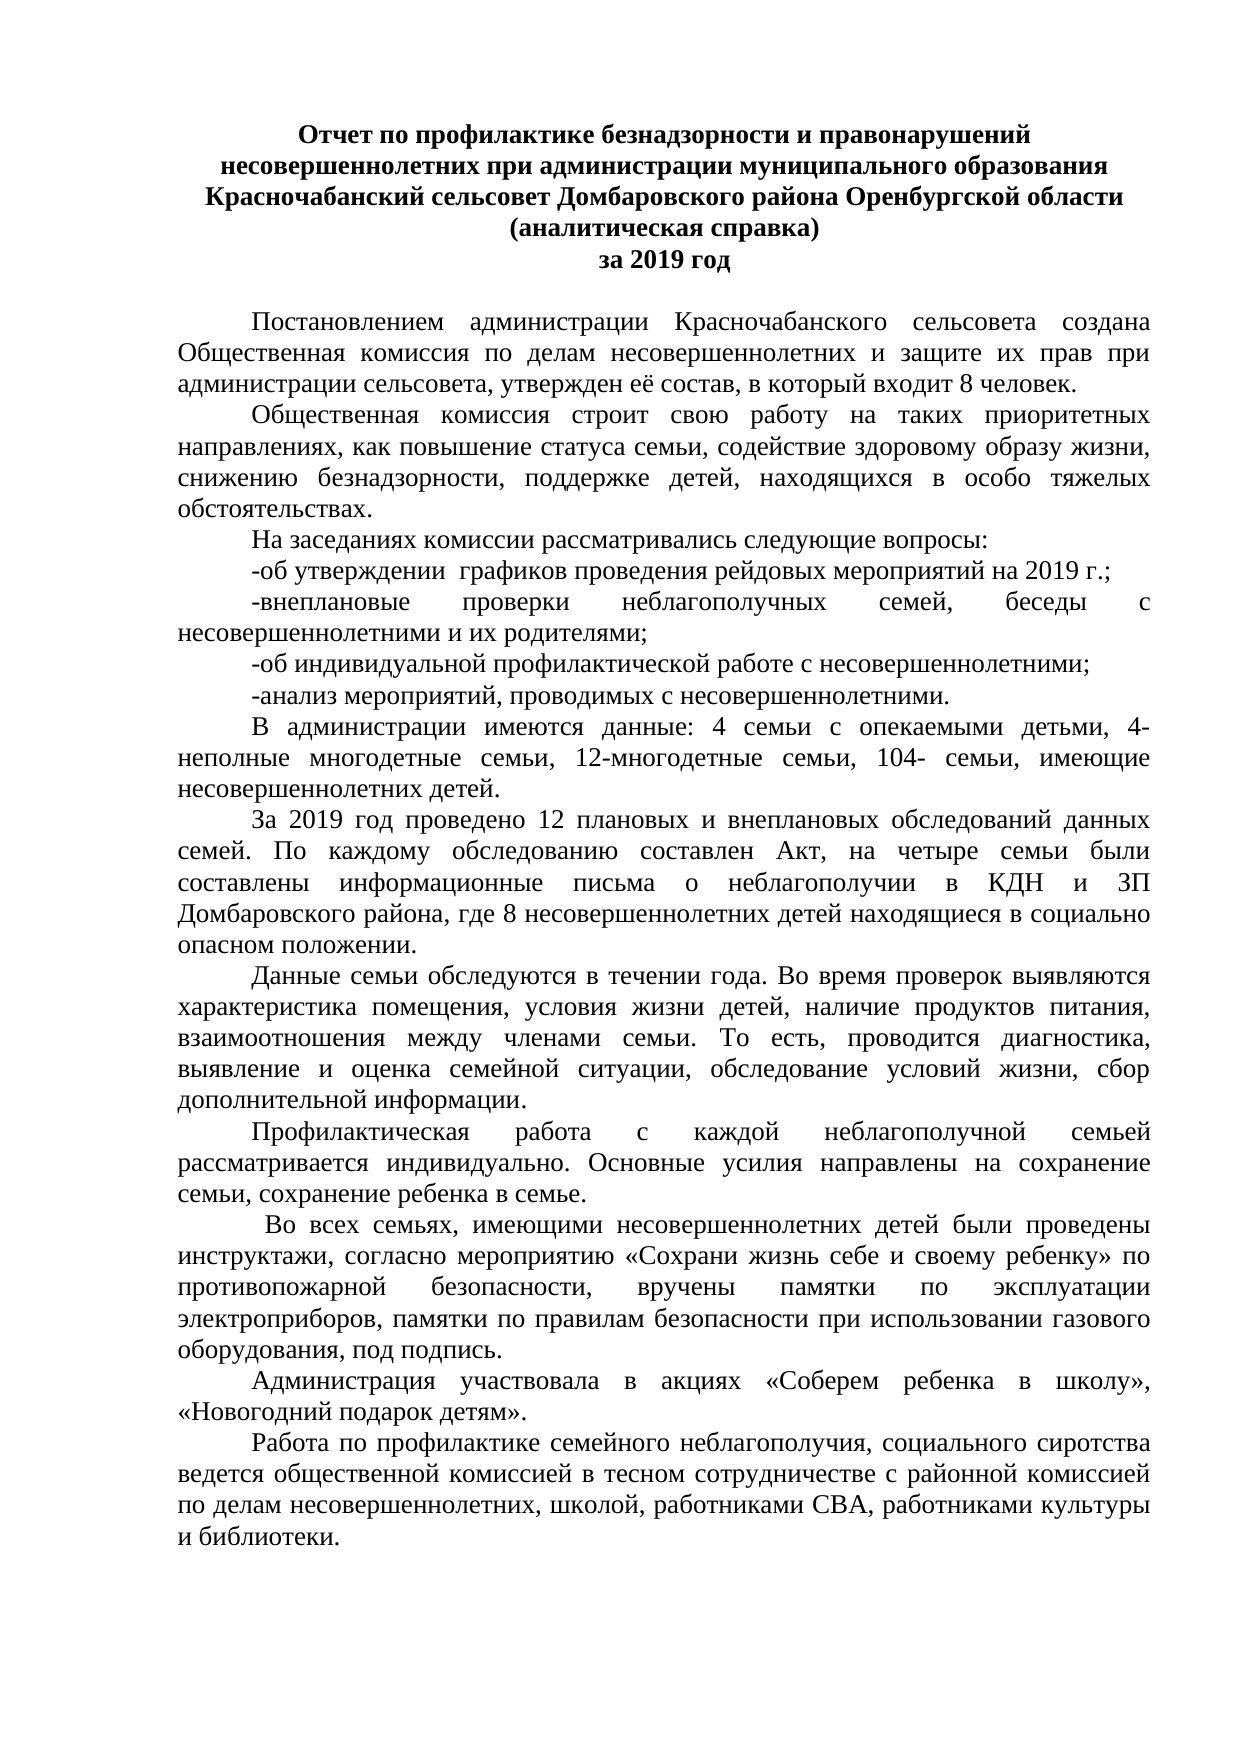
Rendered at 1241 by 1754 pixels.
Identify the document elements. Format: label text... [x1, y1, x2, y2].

text На заседаниях комиссии рассматривались следующие вопросы: [177, 523, 1152, 554]
text Во всех семьях, имеющими несовершеннолетних детей были проведены инструктажи, согласно мероприятию «Сохрани жизнь себе и своему ребенку» по противопожарной безопасности, вручены памятки по эксплуатации электроприборов, памятки по правилам безопасности при использовании газового оборудования, под подпись. [177, 1208, 1152, 1364]
text Работа по профилактике семейного неблагополучия, социального сиротства ведется общественной комиссией в тесном сотрудничестве с районной комиссией по делам несовершеннолетних, школой, работниками СВА, работниками культуры и библиотеки. [177, 1426, 1152, 1551]
text За 2019 год проведено 12 плановых и внеплановых обследований данных семей. По каждому обследованию составлен Акт, на четыре семьи были составлены информационные письма о неблагополучии в КДН и ЗП Домбаровского района, где 8 несовершеннолетних детей находящиеся в социально опасном положении. [177, 803, 1152, 959]
text -об индивидуальной профилактической работе с несовершеннолетними; [177, 648, 1152, 679]
text -об утверждении графиков проведения рейдовых мероприятий на 2019 г.; [177, 554, 1152, 585]
text В администрации имеются данные: 4 семьи с опекаемыми детьми, 4- неполные многодетные семьи, 12-многодетные семьи, 104- семьи, имеющие несовершеннолетних детей. [177, 710, 1152, 803]
text -внеплановые проверки неблагополучных семей, беседы с несовершеннолетними и их родителями; [177, 585, 1152, 648]
text Общественная комиссия строит свою работу на таких приоритетных направлениях, как повышение статуса семьи, содействие здоровому образу жизни, снижению безнадзорности, поддержке детей, находящихся в особо тяжелых обстоятельствах. [177, 398, 1152, 523]
text за 2019 год [177, 243, 1152, 274]
text Отчет по профилактике безнадзорности и правонарушений несовершеннолетних при администрации муниципального образования Красночабанский сельсовет Домбаровского района Оренбургской области (аналитическая справка) [177, 118, 1152, 243]
text Данные семьи обследуются в течении года. Во время проверок выявляются характеристика помещения, условия жизни детей, наличие продуктов питания, взаимоотношения между членами семьи. То есть, проводится диагностика, выявление и оценка семейной ситуации, обследование условий жизни, сбор дополнительной информации. [177, 959, 1152, 1115]
text Профилактическая работа с каждой неблагополучной семьей рассматривается индивидуально. Основные усилия направлены на сохранение семьи, сохранение ребенка в семье. [177, 1115, 1152, 1208]
text Постановлением администрации Красночабанского сельсовета создана Общественная комиссия по делам несовершеннолетних и защите их прав при администрации сельсовета, утвержден её состав, в который входит 8 человек. [177, 305, 1152, 398]
text -анализ мероприятий, проводимых с несовершеннолетними. [177, 679, 1152, 710]
text Администрация участвовала в акциях «Соберем ребенка в школу», «Новогодний подарок детям». [177, 1364, 1152, 1426]
